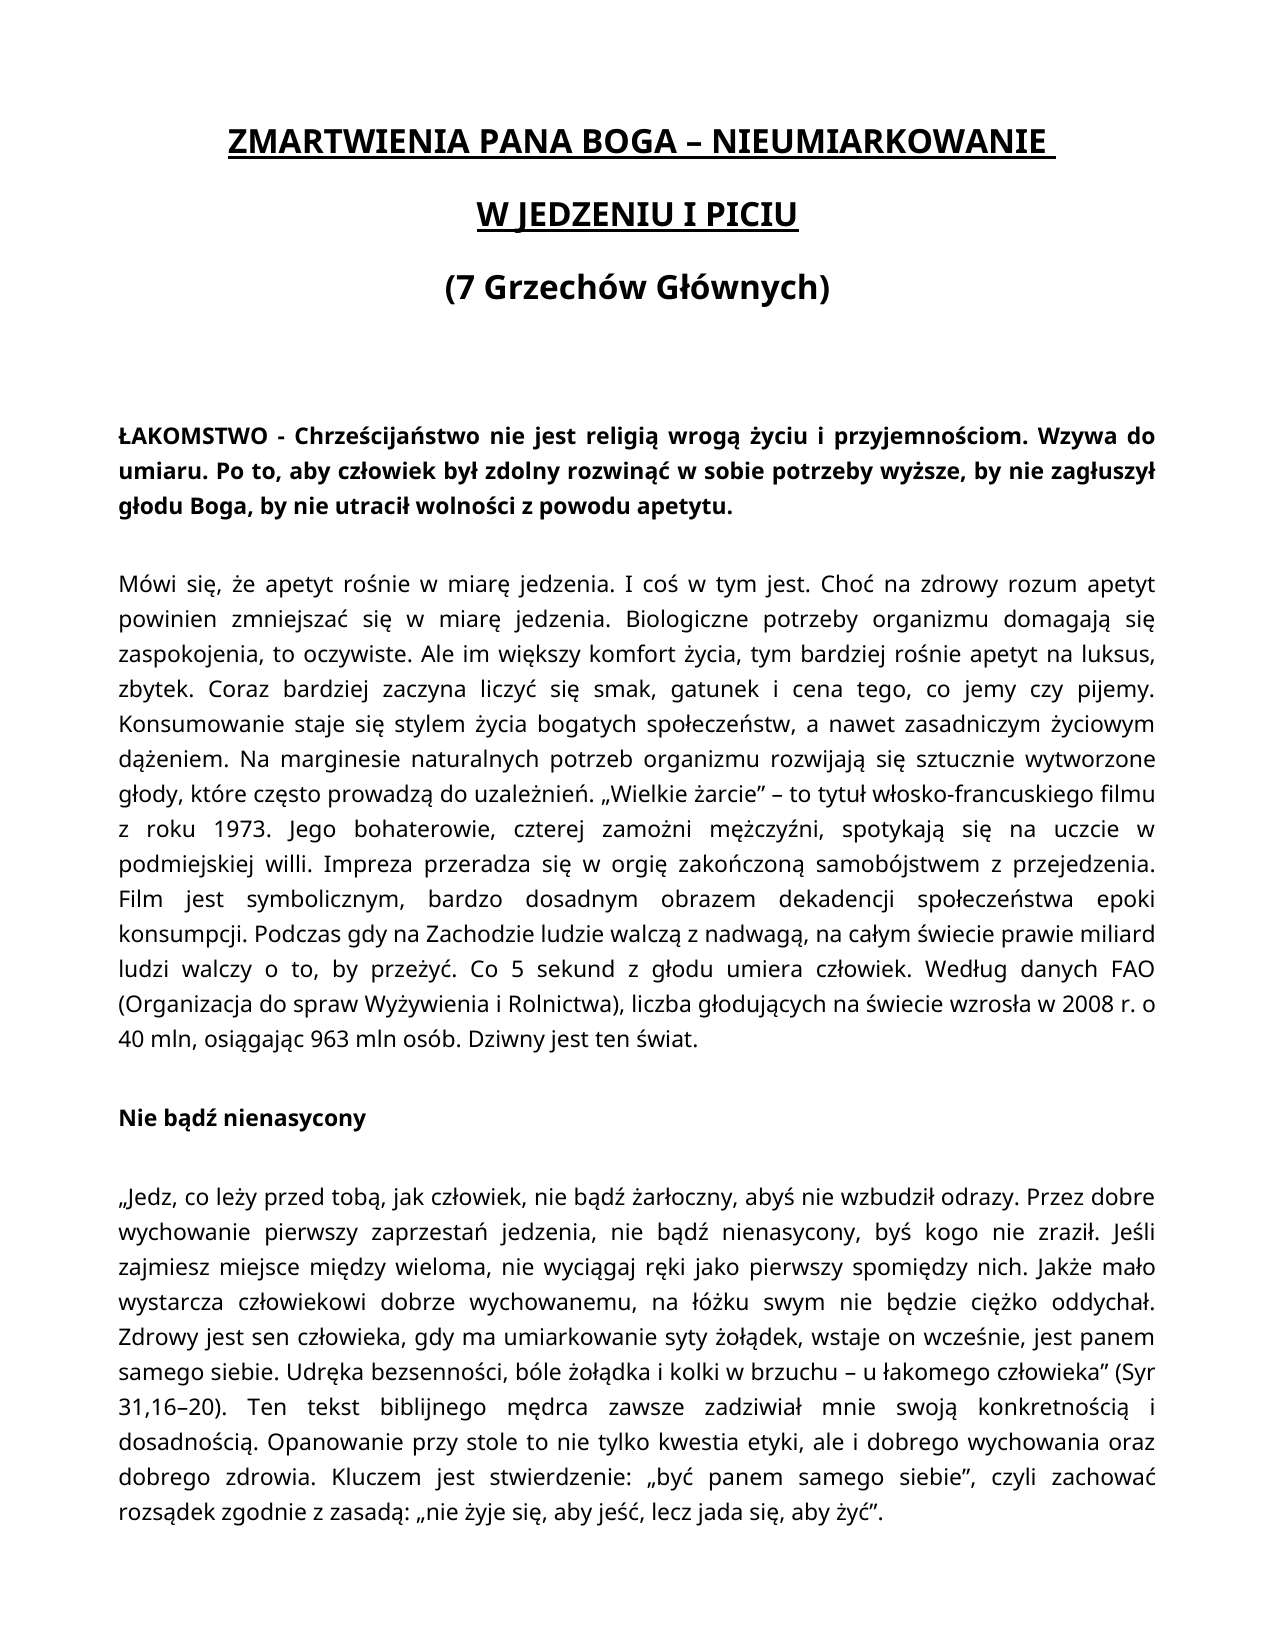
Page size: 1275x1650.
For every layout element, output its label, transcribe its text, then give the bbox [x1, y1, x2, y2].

text ZMARTWIENIA PANA BOGA – NIEUMIARKOWANIE [118, 118, 1157, 163]
text (7 Grzechów Głównych) [118, 264, 1157, 309]
text Mówi się, że apetyt rośnie w miarę jedzenia. I coś w tym jest. Choć na zdrowy rozum apetyt powinien zmniejszać się w miarę jedzenia. Biologiczne potrzeby organizmu domagają się zaspokojenia, to oczywiste. Ale im większy komfort życia, tym bardziej rośnie apetyt na luksus, zbytek. Coraz bardziej zaczyna liczyć się smak, gatunek i cena tego, co jemy czy pijemy. Konsumowanie staje się stylem życia bogatych społeczeństw, a nawet zasadniczym życiowym dążeniem. Na marginesie naturalnych potrzeb organizmu rozwijają się sztucznie wytworzone głody, które często prowadzą do uzależnień. „Wielkie żarcie” – to tytuł włosko-francuskiego filmu z roku 1973. Jego bohaterowie, czterej zamożni mężczyźni, spotykają się na uczcie w podmiejskiej willi. Impreza przeradza się w orgię zakończoną samobójstwem z przejedzenia. Film jest symbolicznym, bardzo dosadnym obrazem dekadencji społeczeństwa epoki konsumpcji. Podczas gdy na Zachodzie ludzie walczą z nadwagą, na całym świecie prawie miliard ludzi walczy o to, by przeżyć. Co 5 sekund z głodu umiera człowiek. Według danych FAO (Organizacja do spraw Wyżywienia i Rolnictwa), liczba głodujących na świecie wzrosła w 2008 r. o 40 mln, osiągając 963 mln osób. Dziwny jest ten świat. [118, 565, 1157, 1055]
text ŁAKOMSTWO - Chrześcijaństwo nie jest religią wrogą życiu i przyjemnościom. Wzywa do umiaru. Po to, aby człowiek był zdolny rozwinąć w sobie potrzeby wyższe, by nie zagłuszył głodu Boga, by nie utracił wolności z powodu apetytu. [118, 416, 1157, 521]
text „Jedz, co leży przed tobą, jak człowiek, nie bądź żarłoczny, abyś nie wzbudził odrazy. Przez dobre wychowanie pierwszy zaprzestań jedzenia, nie bądź nienasycony, byś kogo nie zraził. Jeśli zajmiesz miejsce między wieloma, nie wyciągaj ręki jako pierwszy spomiędzy nich. Jakże mało wystarcza człowiekowi dobrze wychowanemu, na łóżku swym nie będzie ciężko oddychał. Zdrowy jest sen człowieka, gdy ma umiarkowanie syty żołądek, wstaje on wcześnie, jest panem samego siebie. Udręka bezsenności, bóle żołądka i kolki w brzuchu – u łakomego człowieka” (Syr 31,16–20). Ten tekst biblijnego mędrca zawsze zadziwiał mnie swoją konkretnością i dosadnością. Opanowanie przy stole to nie tylko kwestia etyki, ale i dobrego wychowania oraz dobrego zdrowia. Kluczem jest stwierdzenie: „być panem samego siebie”, czyli zachować rozsądek zgodnie z zasadą: „nie żyje się, aby jeść, lecz jada się, aby żyć”. [118, 1177, 1157, 1527]
text Nie bądź nienasycony [118, 1098, 1157, 1133]
text W JEDZENIU I PICIU [118, 191, 1157, 237]
